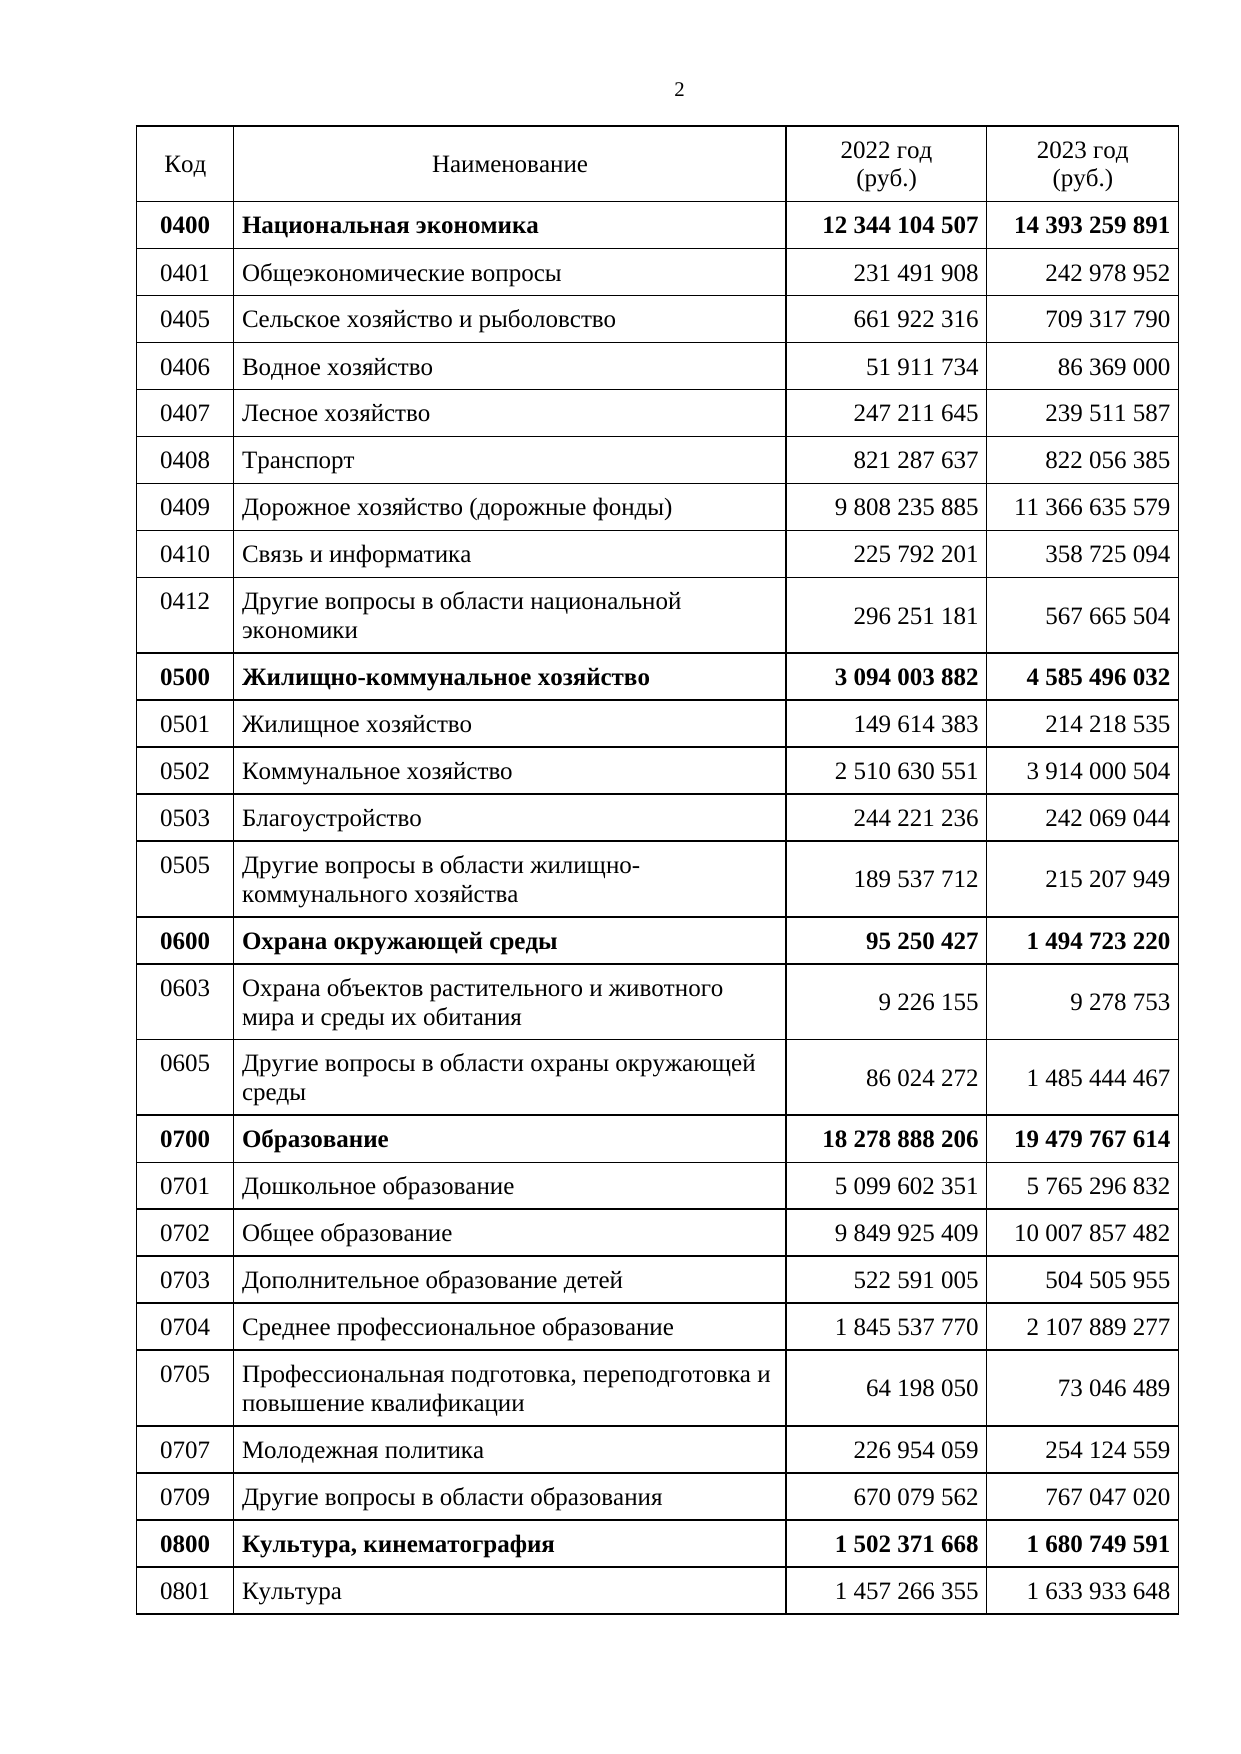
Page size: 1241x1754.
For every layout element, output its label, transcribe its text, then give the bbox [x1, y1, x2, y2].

table_cell 1 680 749 591 [987, 1521, 1178, 1566]
table_cell 9 278 753 [987, 965, 1178, 1039]
table_cell 567 665 504 [987, 578, 1178, 652]
table_cell 2 510 630 551 [787, 748, 986, 793]
table_cell Общеэкономические вопросы [234, 249, 785, 295]
table_cell 0401 [137, 249, 233, 295]
table_cell 1 485 444 467 [987, 1040, 1178, 1114]
table_header [234, 127, 785, 201]
table_cell 0801 [137, 1568, 233, 1613]
table_cell 189 537 712 [787, 842, 986, 916]
table_cell 0605 [137, 1040, 233, 1114]
table_cell 358 725 094 [987, 531, 1178, 577]
table_cell Другие вопросы в области образования [234, 1474, 785, 1519]
table_cell 296 251 181 [787, 578, 986, 652]
table_cell Молодежная политика [234, 1427, 785, 1472]
table_cell 1 845 537 770 [787, 1304, 986, 1349]
table_cell 215 207 949 [987, 842, 1178, 916]
table_cell 0603 [137, 965, 233, 1039]
table_cell 0405 [137, 296, 233, 342]
table_cell 1 457 266 355 [787, 1568, 986, 1613]
table_cell 231 491 908 [787, 249, 986, 295]
table_cell 0501 [137, 701, 233, 746]
table_cell Другие вопросы в области национальной экономики [234, 578, 785, 652]
table_cell Культура, кинематография [234, 1521, 785, 1566]
table_cell Сельское хозяйство и рыболовство [234, 296, 785, 342]
table_cell 9 849 925 409 [787, 1210, 986, 1255]
table_cell 149 614 383 [787, 701, 986, 746]
table_cell 244 221 236 [787, 795, 986, 840]
table_cell 0707 [137, 1427, 233, 1472]
table_cell 0503 [137, 795, 233, 840]
table_cell 0600 [137, 918, 233, 963]
table_header [787, 127, 986, 201]
table_cell 0500 [137, 654, 233, 699]
table_cell 11 366 635 579 [987, 484, 1178, 529]
table_cell Жилищное хозяйство [234, 701, 785, 746]
table_cell 1 502 371 668 [787, 1521, 986, 1566]
table_cell 0800 [137, 1521, 233, 1566]
table_cell 0704 [137, 1304, 233, 1349]
table_cell 5 765 296 832 [987, 1163, 1178, 1208]
table_cell Дошкольное образование [234, 1163, 785, 1208]
table_cell 0412 [137, 578, 233, 652]
table_cell 247 211 645 [787, 390, 986, 436]
table_cell 10 007 857 482 [987, 1210, 1178, 1255]
table_cell Лесное хозяйство [234, 390, 785, 436]
table_cell 4 585 496 032 [987, 654, 1178, 699]
table_cell Общее образование [234, 1210, 785, 1255]
table_cell Среднее профессиональное образование [234, 1304, 785, 1349]
table_cell 1 633 933 648 [987, 1568, 1178, 1613]
table_cell 225 792 201 [787, 531, 986, 577]
table_cell 0505 [137, 842, 233, 916]
table_cell 0502 [137, 748, 233, 793]
table_cell Культура [234, 1568, 785, 1613]
table_cell 64 198 050 [787, 1351, 986, 1425]
table_cell Водное хозяйство [234, 343, 785, 389]
table_cell Другие вопросы в области жилищно-коммунального хозяйства [234, 842, 785, 916]
table_cell Охрана окружающей среды [234, 918, 785, 963]
table_cell Транспорт [234, 437, 785, 483]
table_cell Жилищно-коммунальное хозяйство [234, 654, 785, 699]
table_cell 0407 [137, 390, 233, 436]
table_cell 242 978 952 [987, 249, 1178, 295]
table_cell 51 911 734 [787, 343, 986, 389]
table_cell 0700 [137, 1116, 233, 1161]
table_cell 242 069 044 [987, 795, 1178, 840]
table_header [987, 127, 1178, 201]
table_cell 86 024 272 [787, 1040, 986, 1114]
table_header [137, 127, 233, 201]
table_cell 0408 [137, 437, 233, 483]
table_cell 504 505 955 [987, 1257, 1178, 1302]
table_cell 0409 [137, 484, 233, 529]
table_cell 86 369 000 [987, 343, 1178, 389]
table_cell 226 954 059 [787, 1427, 986, 1472]
table_cell 0709 [137, 1474, 233, 1519]
table_cell 0410 [137, 531, 233, 577]
table_cell Дополнительное образование детей [234, 1257, 785, 1302]
table_cell 95 250 427 [787, 918, 986, 963]
table_cell 2 107 889 277 [987, 1304, 1178, 1349]
table_cell Национальная экономика [234, 202, 785, 248]
table_cell 9 226 155 [787, 965, 986, 1039]
table_cell 14 393 259 891 [987, 202, 1178, 248]
table_cell 19 479 767 614 [987, 1116, 1178, 1161]
table_cell 670 079 562 [787, 1474, 986, 1519]
table_cell 822 056 385 [987, 437, 1178, 483]
table_cell 3 914 000 504 [987, 748, 1178, 793]
table_cell Профессиональная подготовка, переподготовка и повышение квалификации [234, 1351, 785, 1425]
table_cell Связь и информатика [234, 531, 785, 577]
table_cell 661 922 316 [787, 296, 986, 342]
table_cell 0400 [137, 202, 233, 248]
table_cell 0703 [137, 1257, 233, 1302]
table_cell 1 494 723 220 [987, 918, 1178, 963]
table_cell 709 317 790 [987, 296, 1178, 342]
table_cell 3 094 003 882 [787, 654, 986, 699]
table_cell 5 099 602 351 [787, 1163, 986, 1208]
table_cell Коммунальное хозяйство [234, 748, 785, 793]
table_cell 0705 [137, 1351, 233, 1425]
table_cell 522 591 005 [787, 1257, 986, 1302]
table_cell 0406 [137, 343, 233, 389]
table_cell Другие вопросы в области охраны окружающей среды [234, 1040, 785, 1114]
table_cell Образование [234, 1116, 785, 1161]
table_cell 18 278 888 206 [787, 1116, 986, 1161]
table_cell Благоустройство [234, 795, 785, 840]
table_cell 254 124 559 [987, 1427, 1178, 1472]
table_cell Охрана объектов растительного и животного мира и среды их обитания [234, 965, 785, 1039]
table_cell 73 046 489 [987, 1351, 1178, 1425]
table_cell 821 287 637 [787, 437, 986, 483]
table_cell Дорожное хозяйство (дорожные фонды) [234, 484, 785, 529]
table_cell 214 218 535 [987, 701, 1178, 746]
table_cell 767 047 020 [987, 1474, 1178, 1519]
table_cell 9 808 235 885 [787, 484, 986, 529]
table_cell 0701 [137, 1163, 233, 1208]
table_cell 0702 [137, 1210, 233, 1255]
table_cell 239 511 587 [987, 390, 1178, 436]
table_cell 12 344 104 507 [787, 202, 986, 248]
